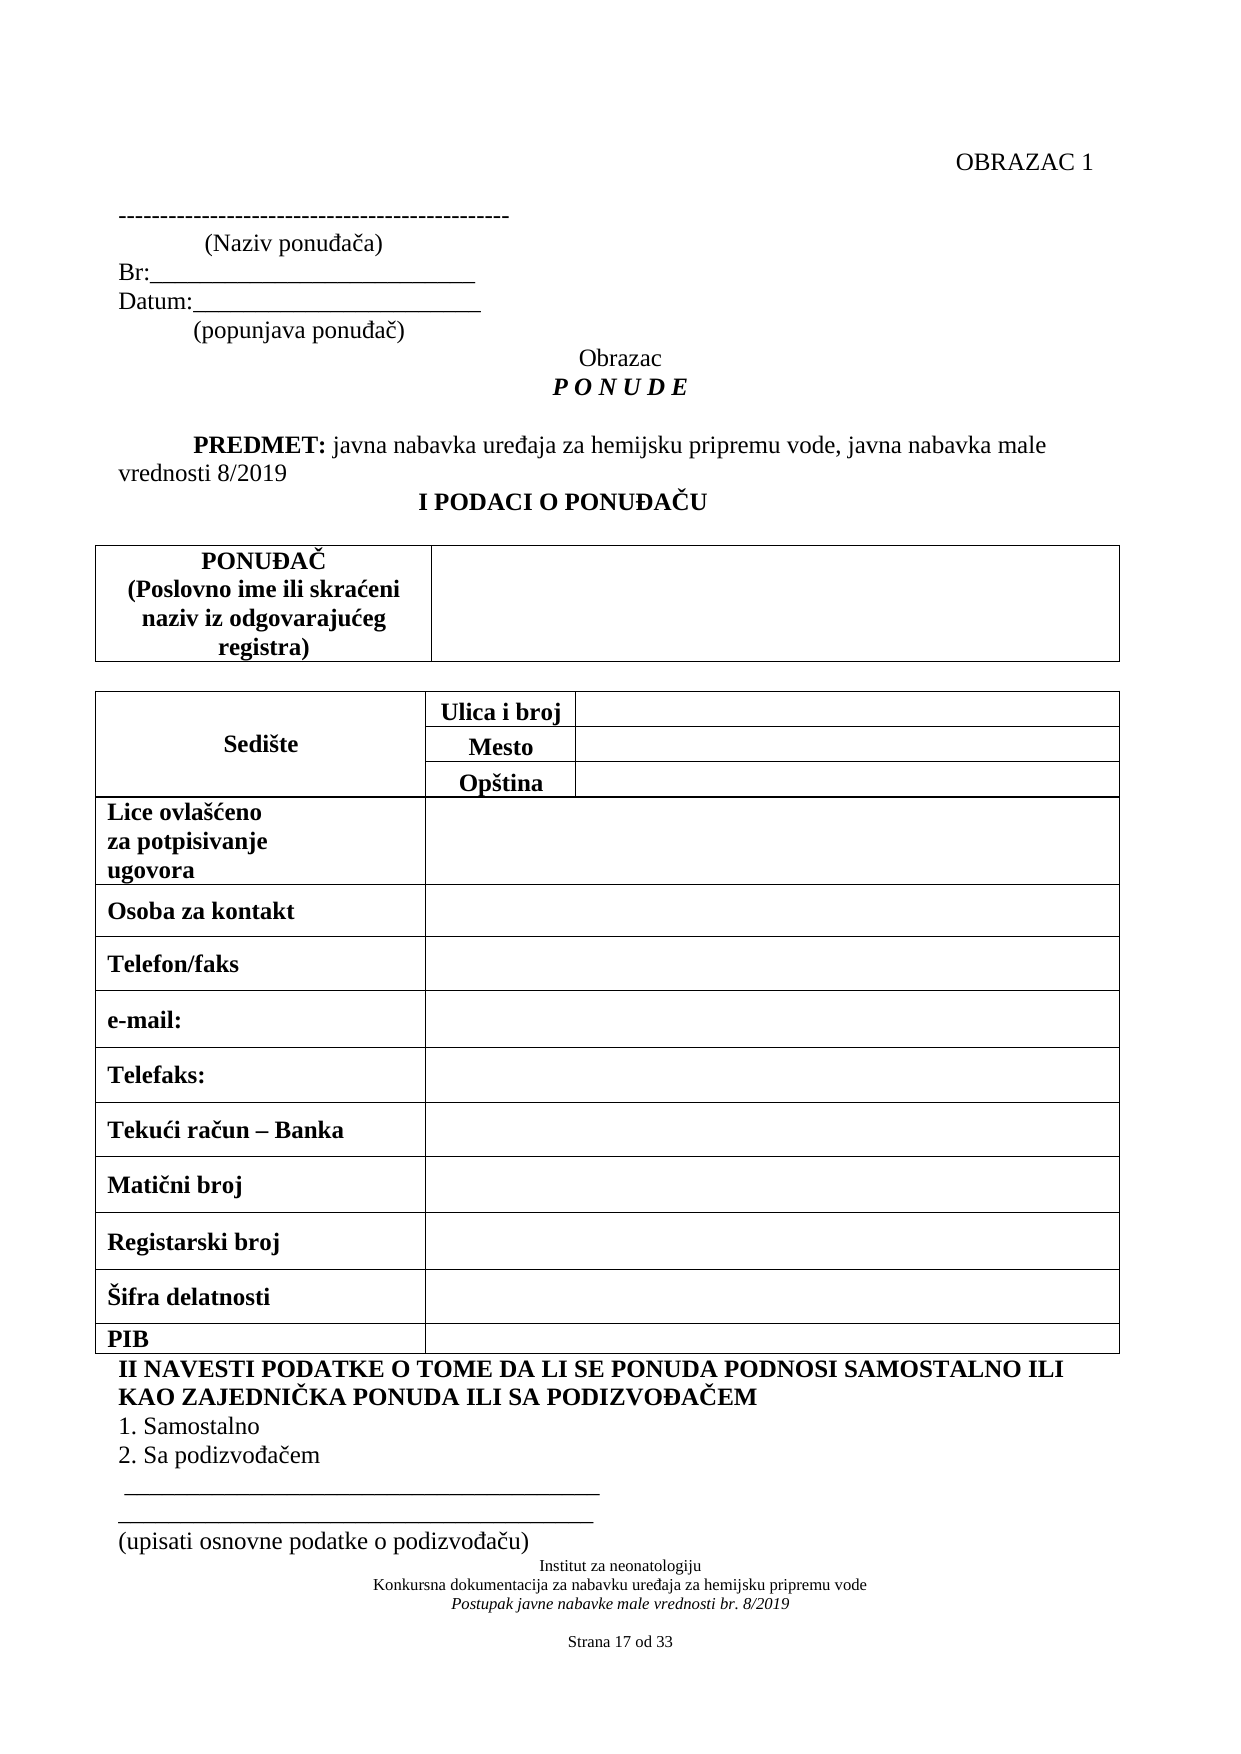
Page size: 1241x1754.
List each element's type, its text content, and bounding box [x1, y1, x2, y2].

table_cell Telefon/faks [96, 937, 425, 990]
text Br:__________________________ [118, 257, 1122, 286]
table_cell [426, 1213, 1119, 1269]
text (Naziv ponuđača) [118, 228, 1122, 257]
table_cell [576, 762, 1119, 796]
text ______________________________________ [118, 1469, 1122, 1497]
table_cell [426, 1157, 1119, 1212]
text 2. Sa podizvođačem [118, 1440, 1122, 1469]
text PREDMET: javna nabavka uređaja za hemijsku pripremu vode, javna nabavka male vrednosti 8/2019 [118, 430, 1122, 487]
table_cell e-mail: [96, 991, 425, 1047]
text I PODACI O PONUĐAČU [343, 487, 1122, 516]
table_cell Osoba za kontakt [96, 885, 425, 936]
text 1. Samostalno [118, 1411, 1122, 1440]
title P O N U D E [118, 372, 1122, 401]
table_header [576, 692, 1119, 726]
table_header [432, 546, 1119, 661]
table_cell Tekući račun – Banka [96, 1103, 425, 1156]
table_cell Matični broj [96, 1157, 425, 1212]
text OBRAZAC 1 [118, 147, 1122, 176]
table_header Ulica i broj [426, 692, 575, 726]
text (upisati osnovne podatke o podizvođaču) [118, 1526, 1122, 1555]
table_cell PIB [96, 1324, 425, 1353]
title Obrazac [118, 343, 1122, 372]
table_cell Telefaks: [96, 1048, 425, 1102]
table_cell [426, 1324, 1119, 1353]
text II NAVESTI PODATKE O TOME DA LI SE PONUDA PODNOSI SAMOSTALNO ILI KAO ZAJEDNIČKA PONUDA ILI SA PODIZVOĐAČEM [118, 1354, 1122, 1411]
table_cell Šifra delatnosti [96, 1270, 425, 1323]
table_cell Opština [426, 762, 575, 796]
table_cell [426, 991, 1119, 1047]
table_cell [576, 727, 1119, 761]
table_cell Registarski broj [96, 1213, 425, 1269]
table_cell [426, 1103, 1119, 1156]
table_cell [426, 798, 1119, 884]
table_cell [426, 885, 1119, 936]
table_header Sedište [96, 692, 425, 796]
table_cell Lice ovlašćeno za potpisivanje ugovora [96, 798, 425, 884]
title (popunjava ponuđač) [118, 315, 1122, 343]
text ______________________________________ [118, 1497, 1122, 1526]
table_cell [426, 937, 1119, 990]
table_cell [426, 1270, 1119, 1323]
table_cell [426, 1048, 1119, 1102]
text Datum:_______________________ [118, 286, 1122, 315]
table_cell Mesto [426, 727, 575, 761]
table_header PONUĐAČ (Poslovno ime ili skraćeni naziv iz odgovarajućeg registra) [96, 546, 431, 661]
text ----------------------------------------------- [118, 200, 1122, 228]
